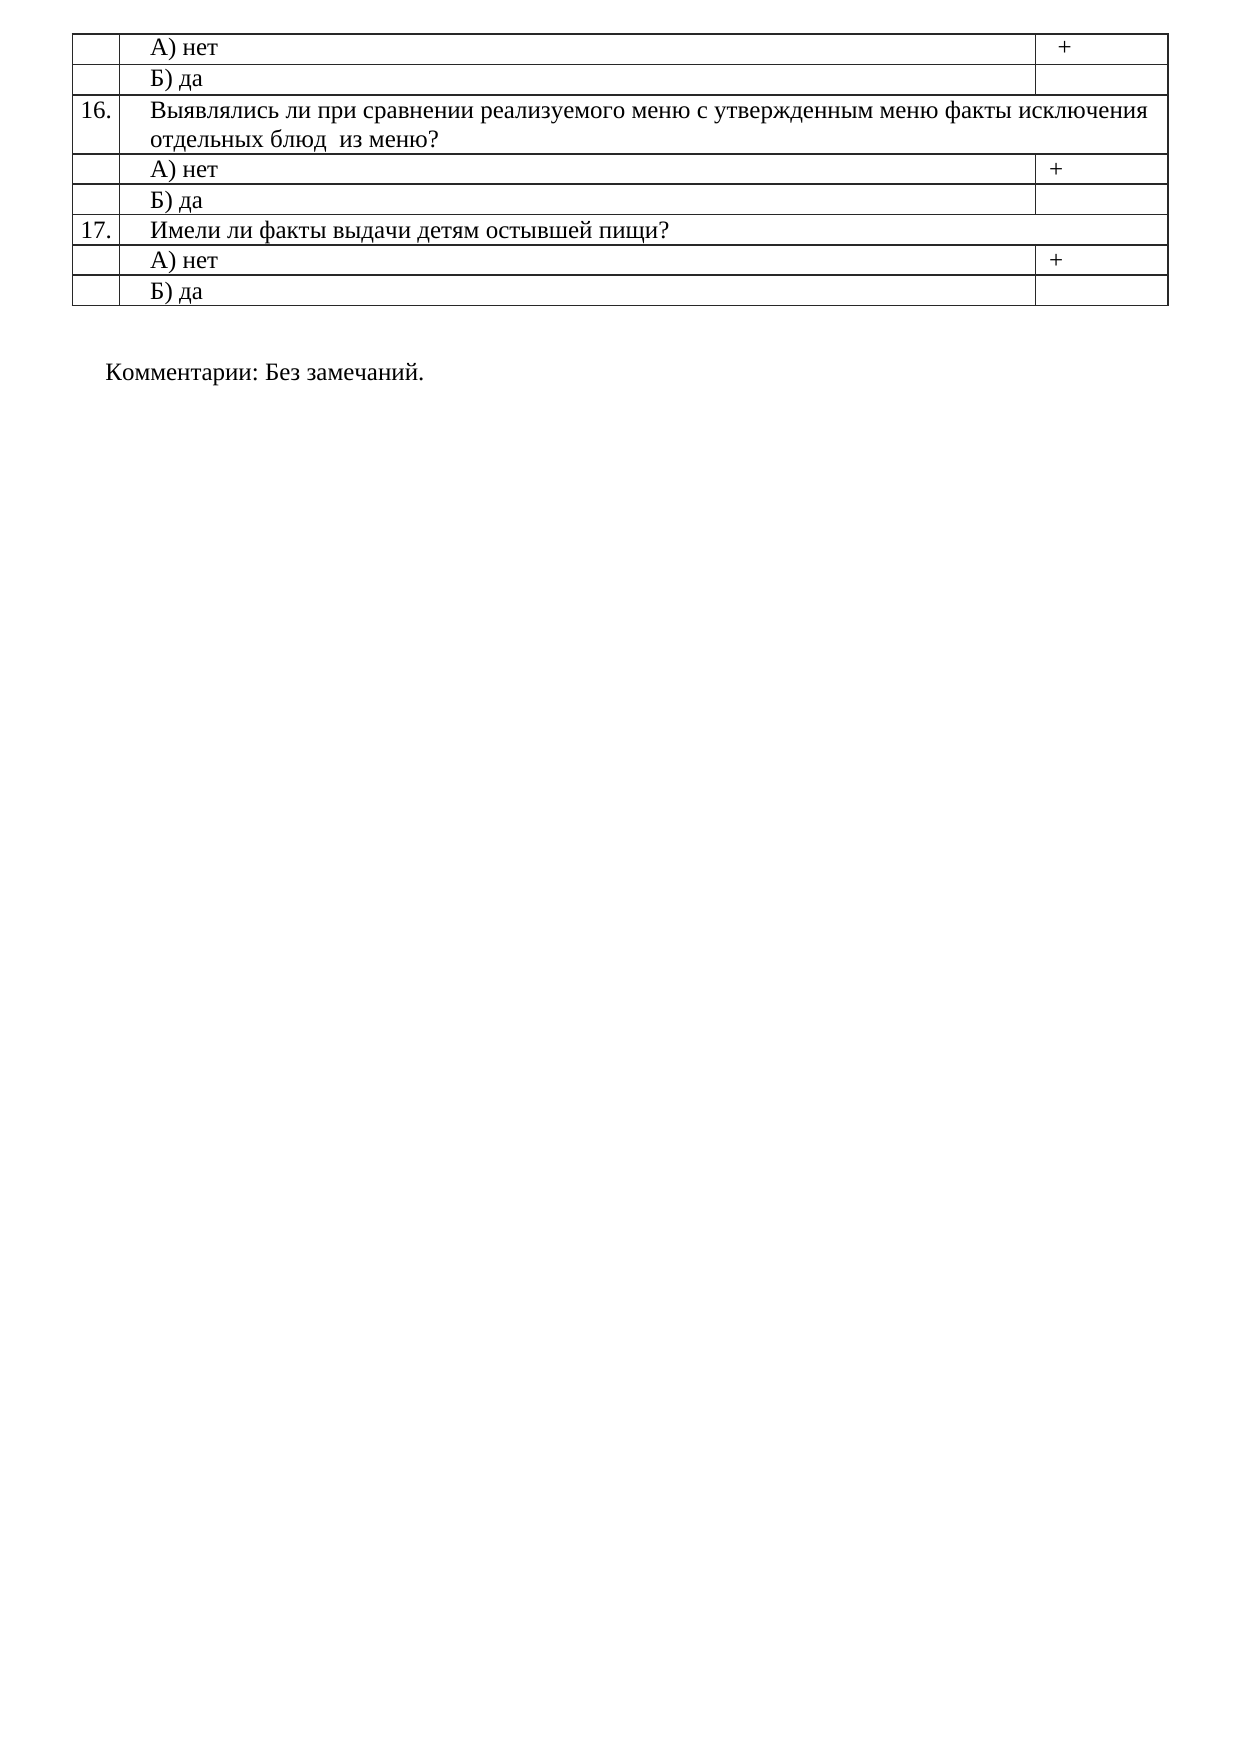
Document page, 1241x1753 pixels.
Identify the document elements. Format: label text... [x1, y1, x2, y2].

table_cell + [1036, 35, 1167, 64]
table_cell А) нет [120, 246, 1035, 274]
table_cell [73, 65, 119, 94]
text Комментарии: Без замечаний. [31, 360, 1209, 386]
table_cell 17. [73, 215, 119, 244]
table_cell 16. [73, 96, 119, 153]
table_cell [1036, 185, 1167, 214]
table_cell [73, 185, 119, 214]
table_cell Выявлялись ли при сравнении реализуемого меню с утвержденным меню факты исключения отдельных блюд из меню? [120, 96, 1167, 153]
table_cell Имели ли факты выдачи детям остывшей пищи? [120, 215, 1167, 244]
table_cell [73, 246, 119, 274]
table_cell [1036, 65, 1167, 94]
table_cell [73, 276, 119, 304]
table_cell [73, 35, 119, 64]
table_cell + [1036, 246, 1167, 274]
table_cell Б) да [120, 276, 1035, 304]
table_cell А) нет [120, 155, 1035, 183]
table_cell [73, 155, 119, 183]
table_cell А) нет [120, 35, 1035, 64]
table_cell Б) да [120, 185, 1035, 214]
table_cell [1036, 276, 1167, 304]
table_cell Б) да [120, 65, 1035, 94]
table_cell + [1036, 155, 1167, 183]
